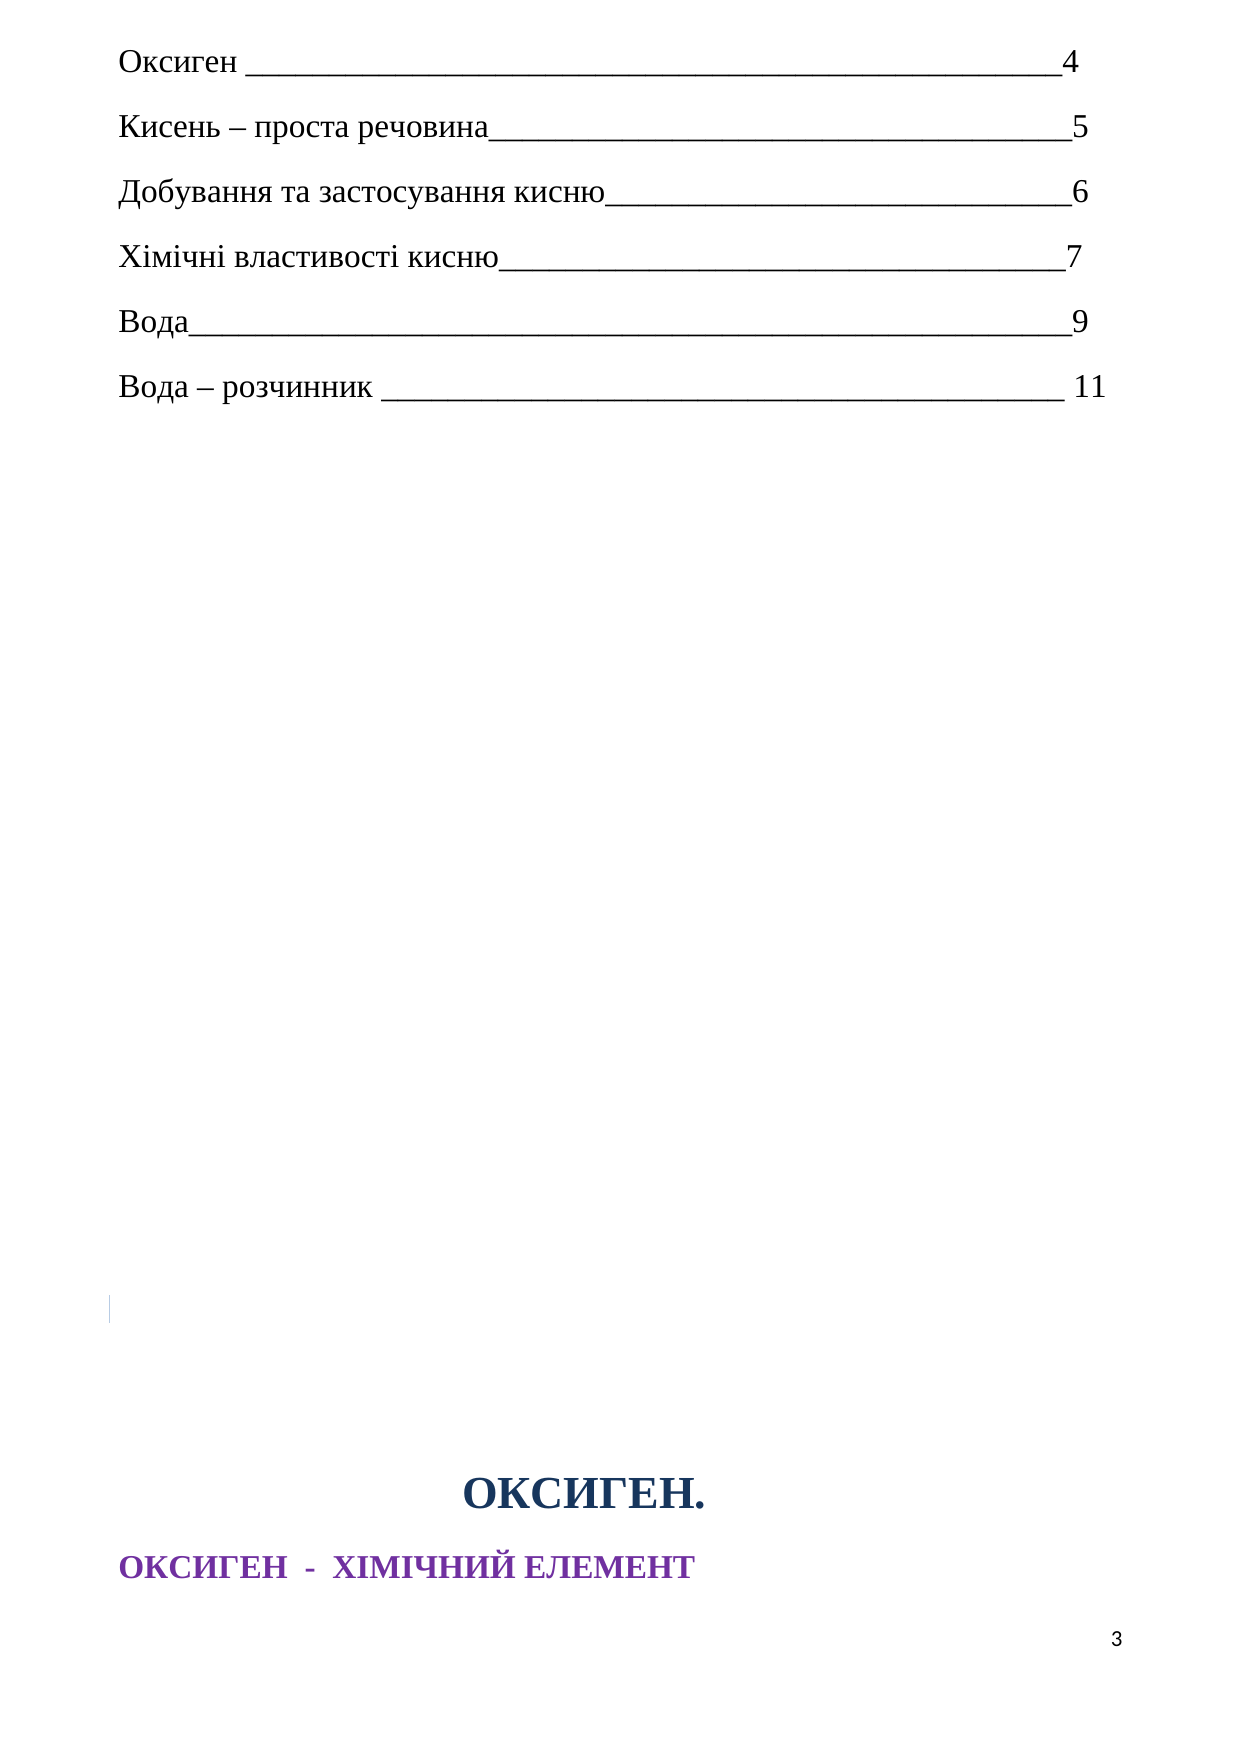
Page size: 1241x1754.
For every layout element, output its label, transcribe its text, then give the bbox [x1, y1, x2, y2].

text ОКСИГЕН. [118, 1466, 1122, 1518]
text Хімічні властивості кисню__________________________________7 [118, 236, 1107, 274]
text Кисень – проста речовина___________________________________5 [118, 106, 1107, 144]
text ОКСИГЕН - ХІМІЧНИЙ ЕЛЕМЕНТ [118, 1547, 1122, 1585]
text Оксиген _________________________________________________4 [118, 41, 1107, 80]
text Вода_____________________________________________________9 [118, 301, 1107, 339]
text Вода – розчинник _________________________________________ 11 [118, 366, 1107, 404]
text Добування та застосування кисню____________________________6 [118, 171, 1107, 209]
